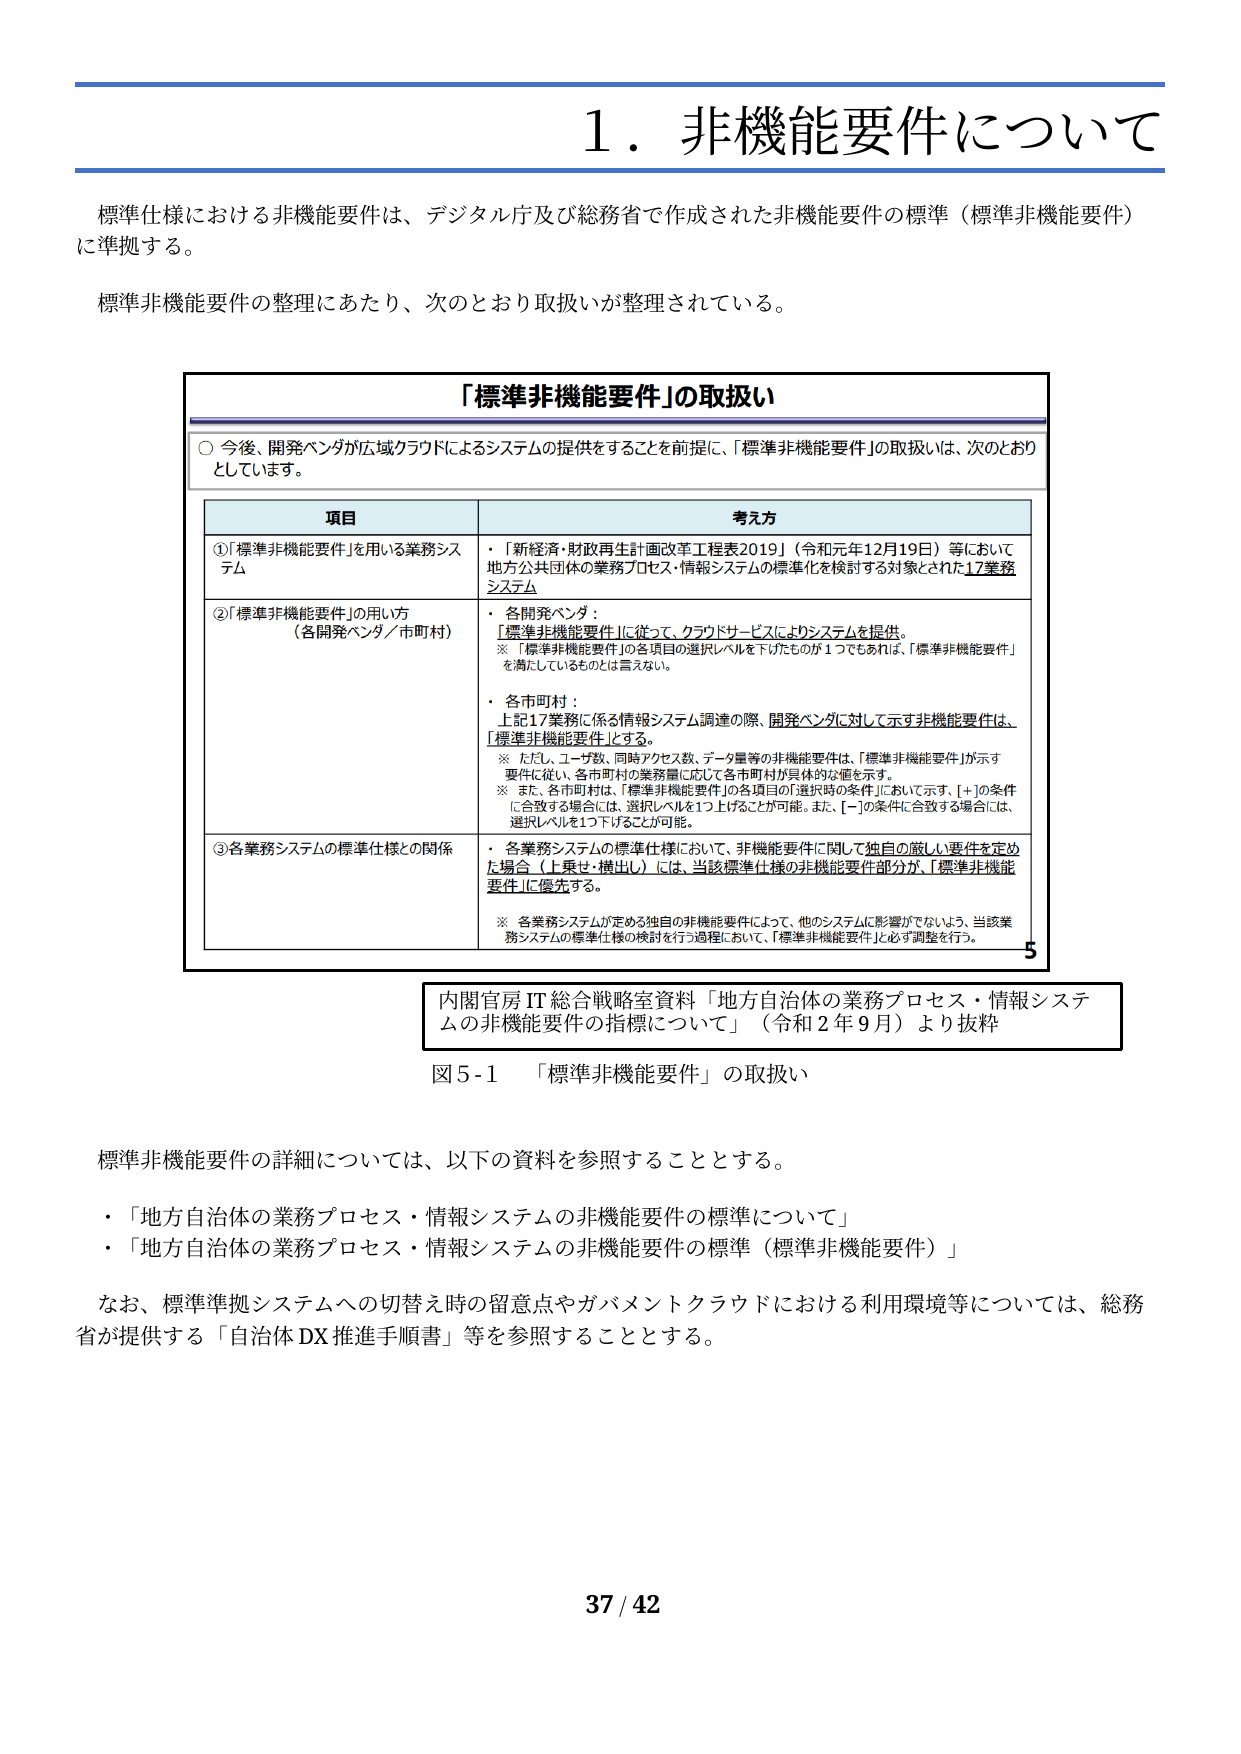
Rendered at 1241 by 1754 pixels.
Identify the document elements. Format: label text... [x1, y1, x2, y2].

text なお、標準準拠システムへの切替え時の留意点やガバメントクラウドにおける利用環境等については、総務省が提供する「自治体DX推進手順書」等を参照することとする。 [75, 1288, 1165, 1351]
subtitle １．非機能要件について [75, 87, 1165, 168]
text ・「地方自治体の業務プロセス・情報システムの非機能要件の標準（標準非機能要件）」 [75, 1231, 1165, 1263]
text 図５-１ 「標準非機能要件」の取扱い [75, 1057, 1165, 1088]
text 標準仕様における非機能要件は、デジタル庁及び総務省で作成された非機能要件の標準（標準非機能要件）に準拠する。 [75, 198, 1165, 261]
picture [186, 375, 1047, 969]
text 標準非機能要件の詳細については、以下の資料を参照することとする。 [75, 1143, 1165, 1175]
text 標準非機能要件の整理にあたり、次のとおり取扱いが整理されている。 [75, 286, 1165, 317]
text ・「地方自治体の業務プロセス・情報システムの非機能要件の標準について」 [75, 1200, 1165, 1231]
